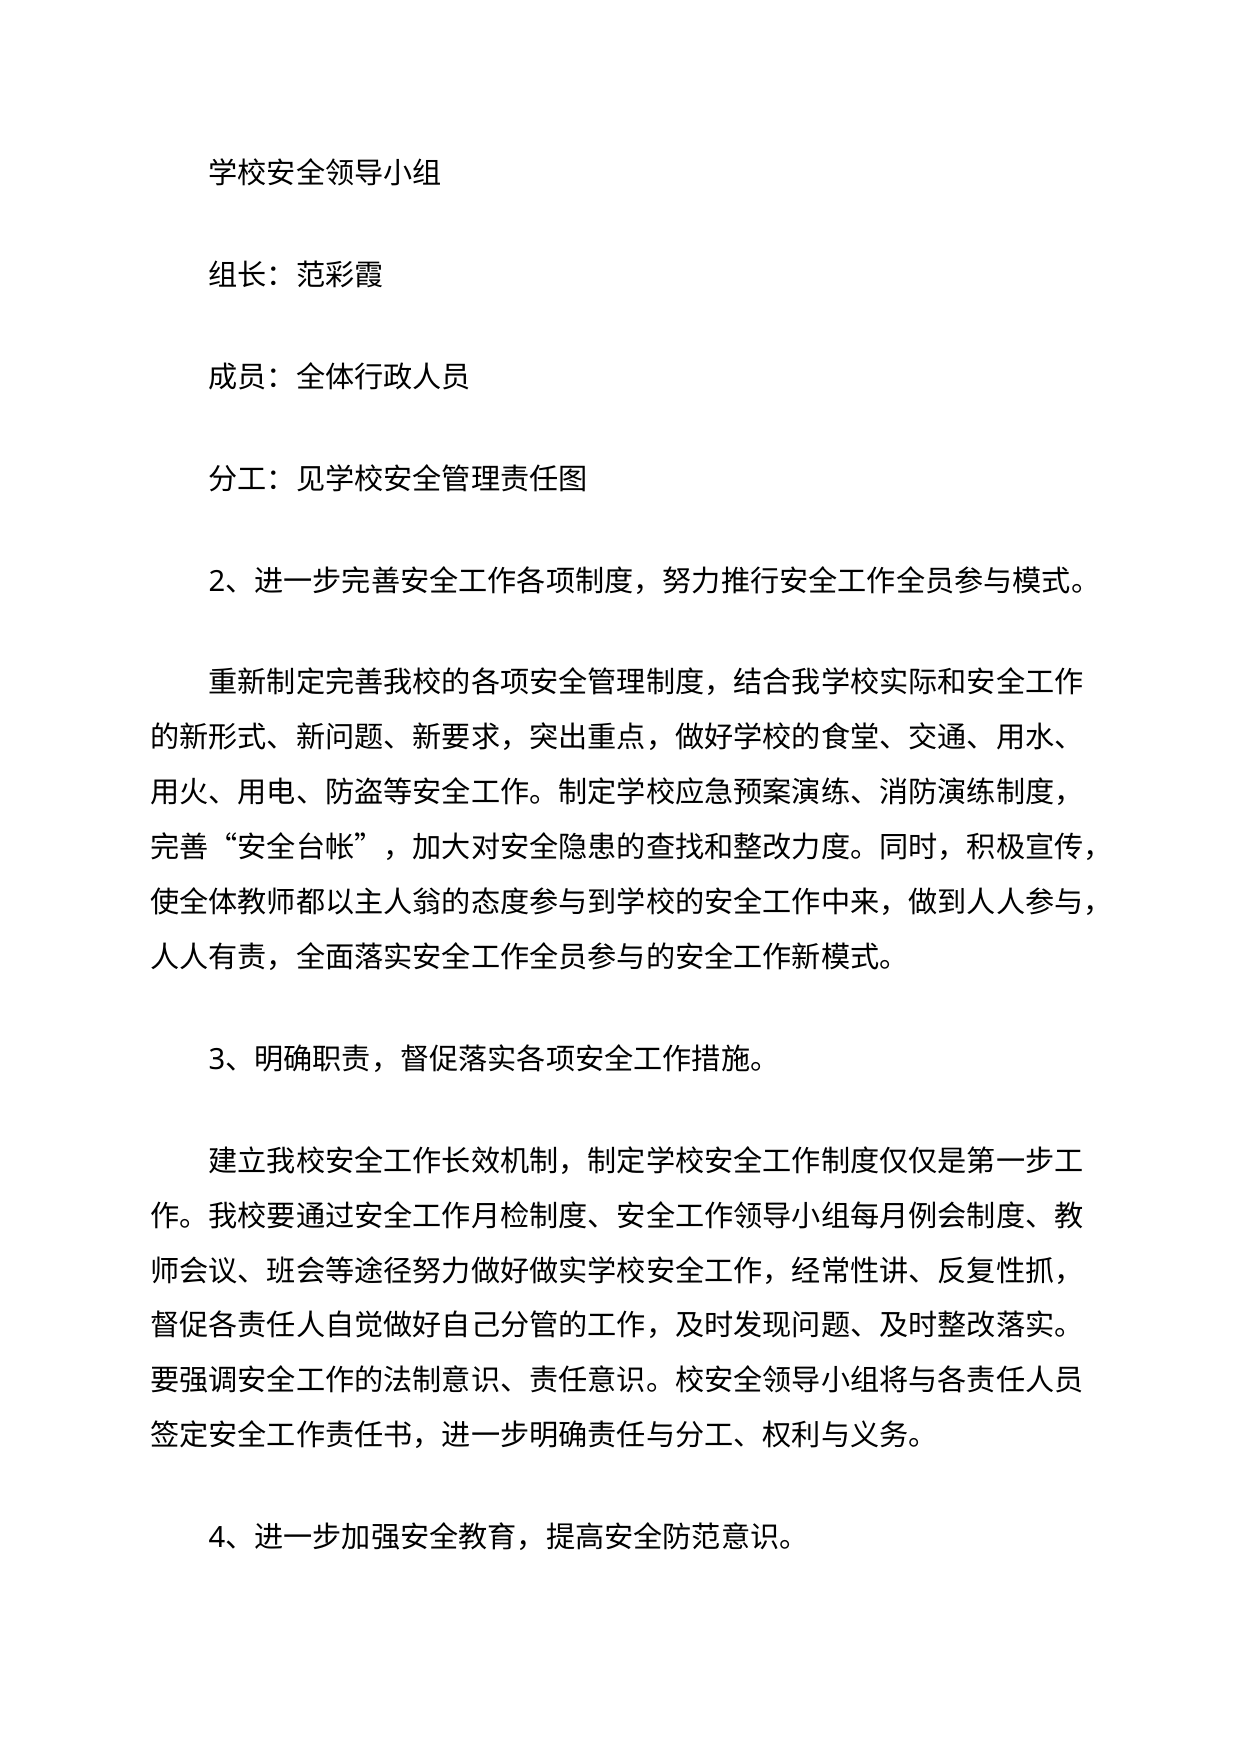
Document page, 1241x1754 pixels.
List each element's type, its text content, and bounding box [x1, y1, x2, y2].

text 重新制定完善我校的各项安全管理制度，结合我学校实际和安全工作的新形式、新问题、新要求，突出重点，做好学校的食堂、交通、用水、用火、用电、防盗等安全工作。制定学校应急预案演练、消防演练制度，完善“安全台帐”，加大对安全隐患的查找和整改力度。同时，积极宣传，使全体教师都以主人翁的态度参与到学校的安全工作中来，做到人人参与，人人有责，全面落实安全工作全员参与的安全工作新模式。 [150, 659, 1090, 976]
text 组长：范彩霞 [150, 252, 1090, 294]
text 3、明确职责，督促落实各项安全工作措施。 [150, 1035, 1090, 1078]
text 建立我校安全工作长效机制，制定学校安全工作制度仅仅是第一步工作。我校要通过安全工作月检制度、安全工作领导小组每月例会制度、教师会议、班会等途径努力做好做实学校安全工作，经常性讲、反复性抓，督促各责任人自觉做好自己分管的工作，及时发现问题、及时整改落实。要强调安全工作的法制意识、责任意识。校安全领导小组将与各责任人员签定安全工作责任书，进一步明确责任与分工、权利与义务。 [150, 1137, 1090, 1454]
text 分工：见学校安全管理责任图 [150, 455, 1090, 498]
text 成员：全体行政人员 [150, 353, 1090, 396]
text 4、进一步加强安全教育，提高安全防范意识。 [150, 1513, 1090, 1556]
text 2、进一步完善安全工作各项制度，努力推行安全工作全员参与模式。 [150, 557, 1090, 599]
text 学校安全领导小组 [150, 150, 1090, 192]
